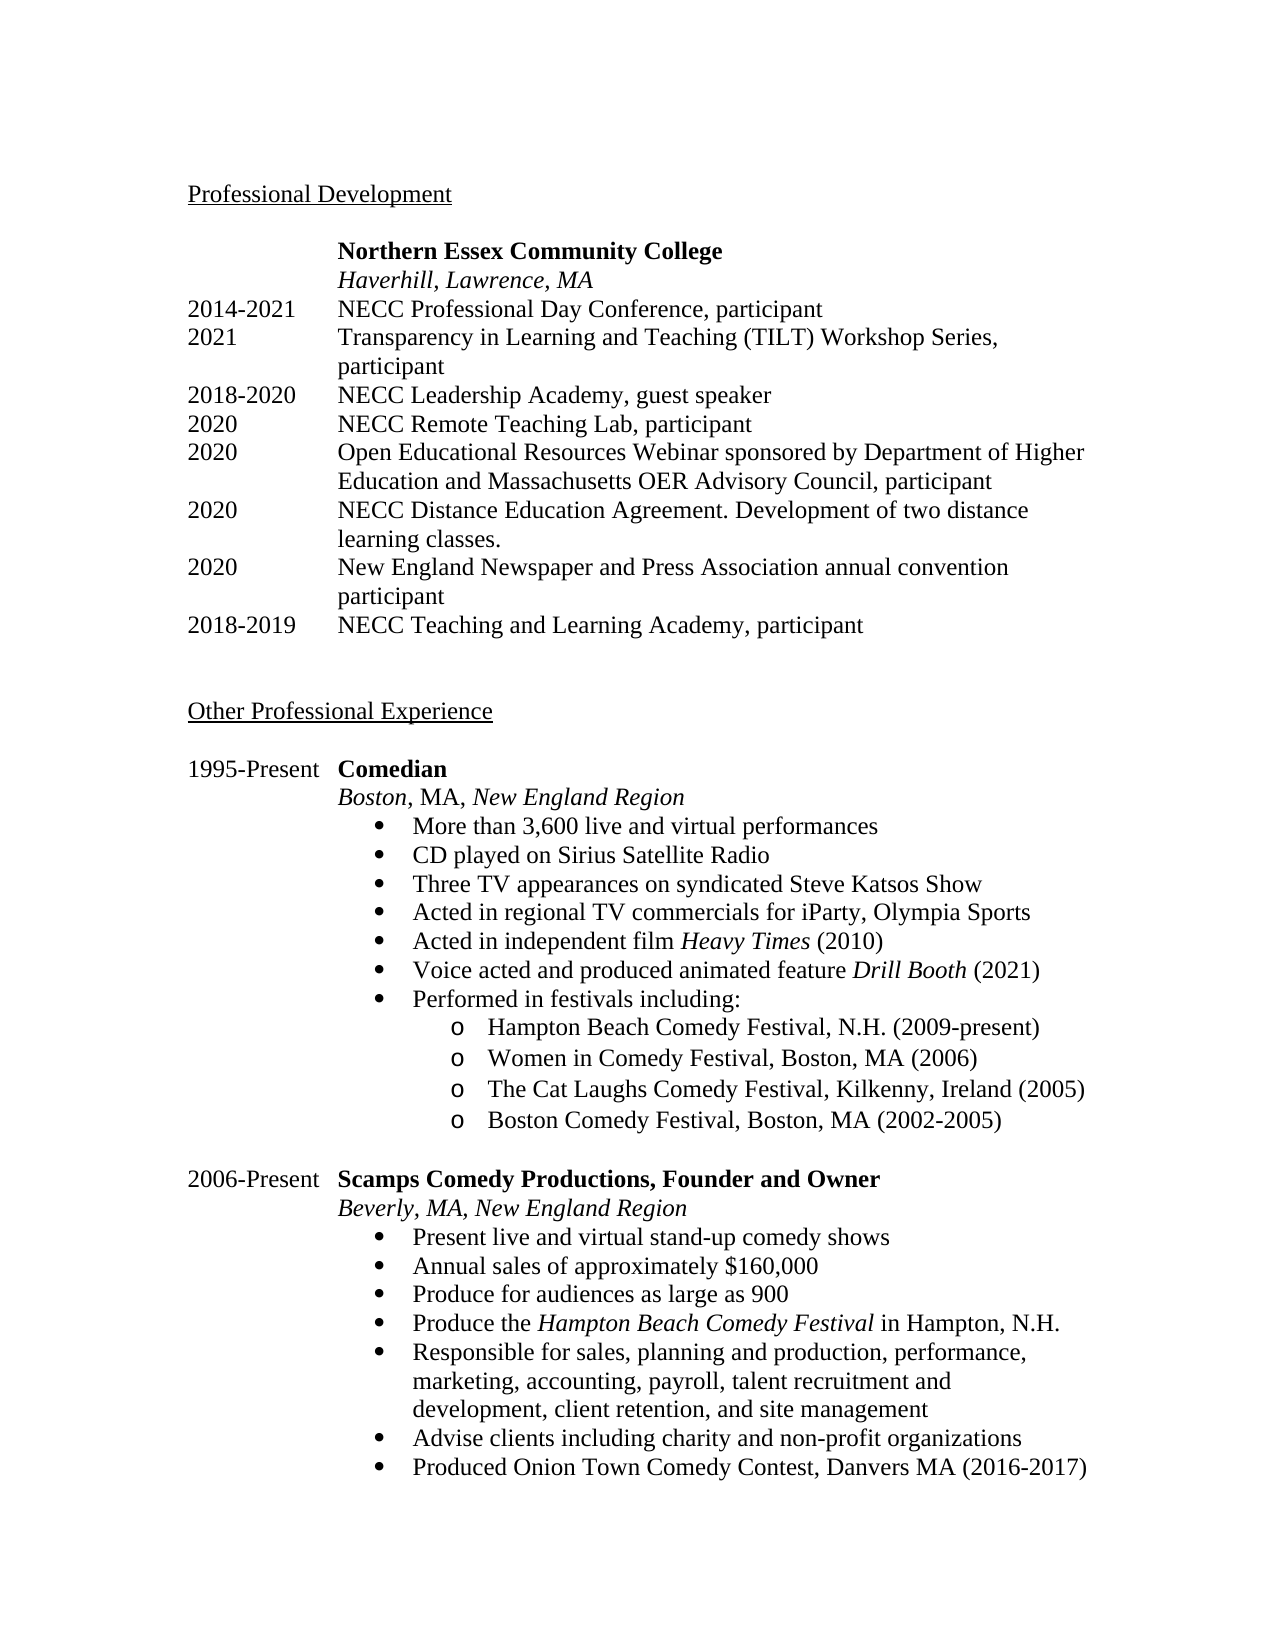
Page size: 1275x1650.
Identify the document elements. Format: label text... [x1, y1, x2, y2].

list Three TV appearances on syndicated Steve Katsos Show [375, 869, 1087, 897]
text 2020 NECC Remote Teaching Lab, participant [187, 409, 1087, 437]
list CD played on Sirius Satellite Radio [375, 840, 1087, 869]
text 2018-2019 NECC Teaching and Learning Academy, participant [187, 610, 1087, 639]
text 1995-Present Comedian [187, 754, 1087, 782]
list Boston Comedy Festival, Boston, MA (2002-2005) [450, 1105, 1087, 1136]
list Advise clients including charity and non-profit organizations [375, 1423, 1087, 1452]
text Boston, MA, New England Region [187, 782, 1087, 811]
list Performed in festivals including: [375, 984, 1087, 1012]
text 2006-Present Scamps Comedy Productions, Founder and Owner [187, 1164, 1087, 1193]
text 2021 Transparency in Learning and Teaching (TILT) Workshop Series, participant [187, 322, 1087, 380]
text 2020 New England Newspaper and Press Association annual convention participant [187, 552, 1087, 610]
list Women in Comedy Festival, Boston, MA (2006) [450, 1043, 1087, 1074]
list Annual sales of approximately $160,000 [375, 1251, 1087, 1279]
text Northern Essex Community College [187, 236, 1087, 265]
text Professional Development [187, 179, 1087, 207]
list Acted in regional TV commercials for iParty, Olympia Sports [375, 897, 1087, 926]
text Other Professional Experience [187, 696, 1087, 725]
list Present live and virtual stand-up comedy shows [375, 1222, 1087, 1251]
list Acted in independent film Heavy Times (2010) [375, 926, 1087, 955]
text 2018-2020 NECC Leadership Academy, guest speaker [187, 380, 1087, 409]
text Beverly, MA, New England Region [187, 1193, 1087, 1222]
list Produce the Hampton Beach Comedy Festival in Hampton, N.H. [375, 1308, 1087, 1337]
text 2020 NECC Distance Education Agreement. Development of two distance learning classes. [187, 495, 1087, 552]
list The Cat Laughs Comedy Festival, Kilkenny, Ireland (2005) [450, 1074, 1087, 1105]
list Produce for audiences as large as 900 [375, 1279, 1087, 1308]
list More than 3,600 live and virtual performances [375, 811, 1087, 840]
text 2020 Open Educational Resources Webinar sponsored by Department of Higher Education and Massachusetts OER Advisory Council, participant [187, 437, 1087, 495]
list Voice acted and produced animated feature Drill Booth (2021) [375, 955, 1087, 984]
list Produced Onion Town Comedy Contest, Danvers MA (2016-2017) [375, 1452, 1087, 1481]
text Haverhill, Lawrence, MA [187, 265, 1087, 294]
text 2014-2021 NECC Professional Day Conference, participant [187, 294, 1087, 322]
list Responsible for sales, planning and production, performance, marketing, accounting, payroll, talent recruitment and development, client retention, and site management [375, 1337, 1087, 1423]
list Hampton Beach Comedy Festival, N.H. (2009-present) [450, 1012, 1087, 1043]
